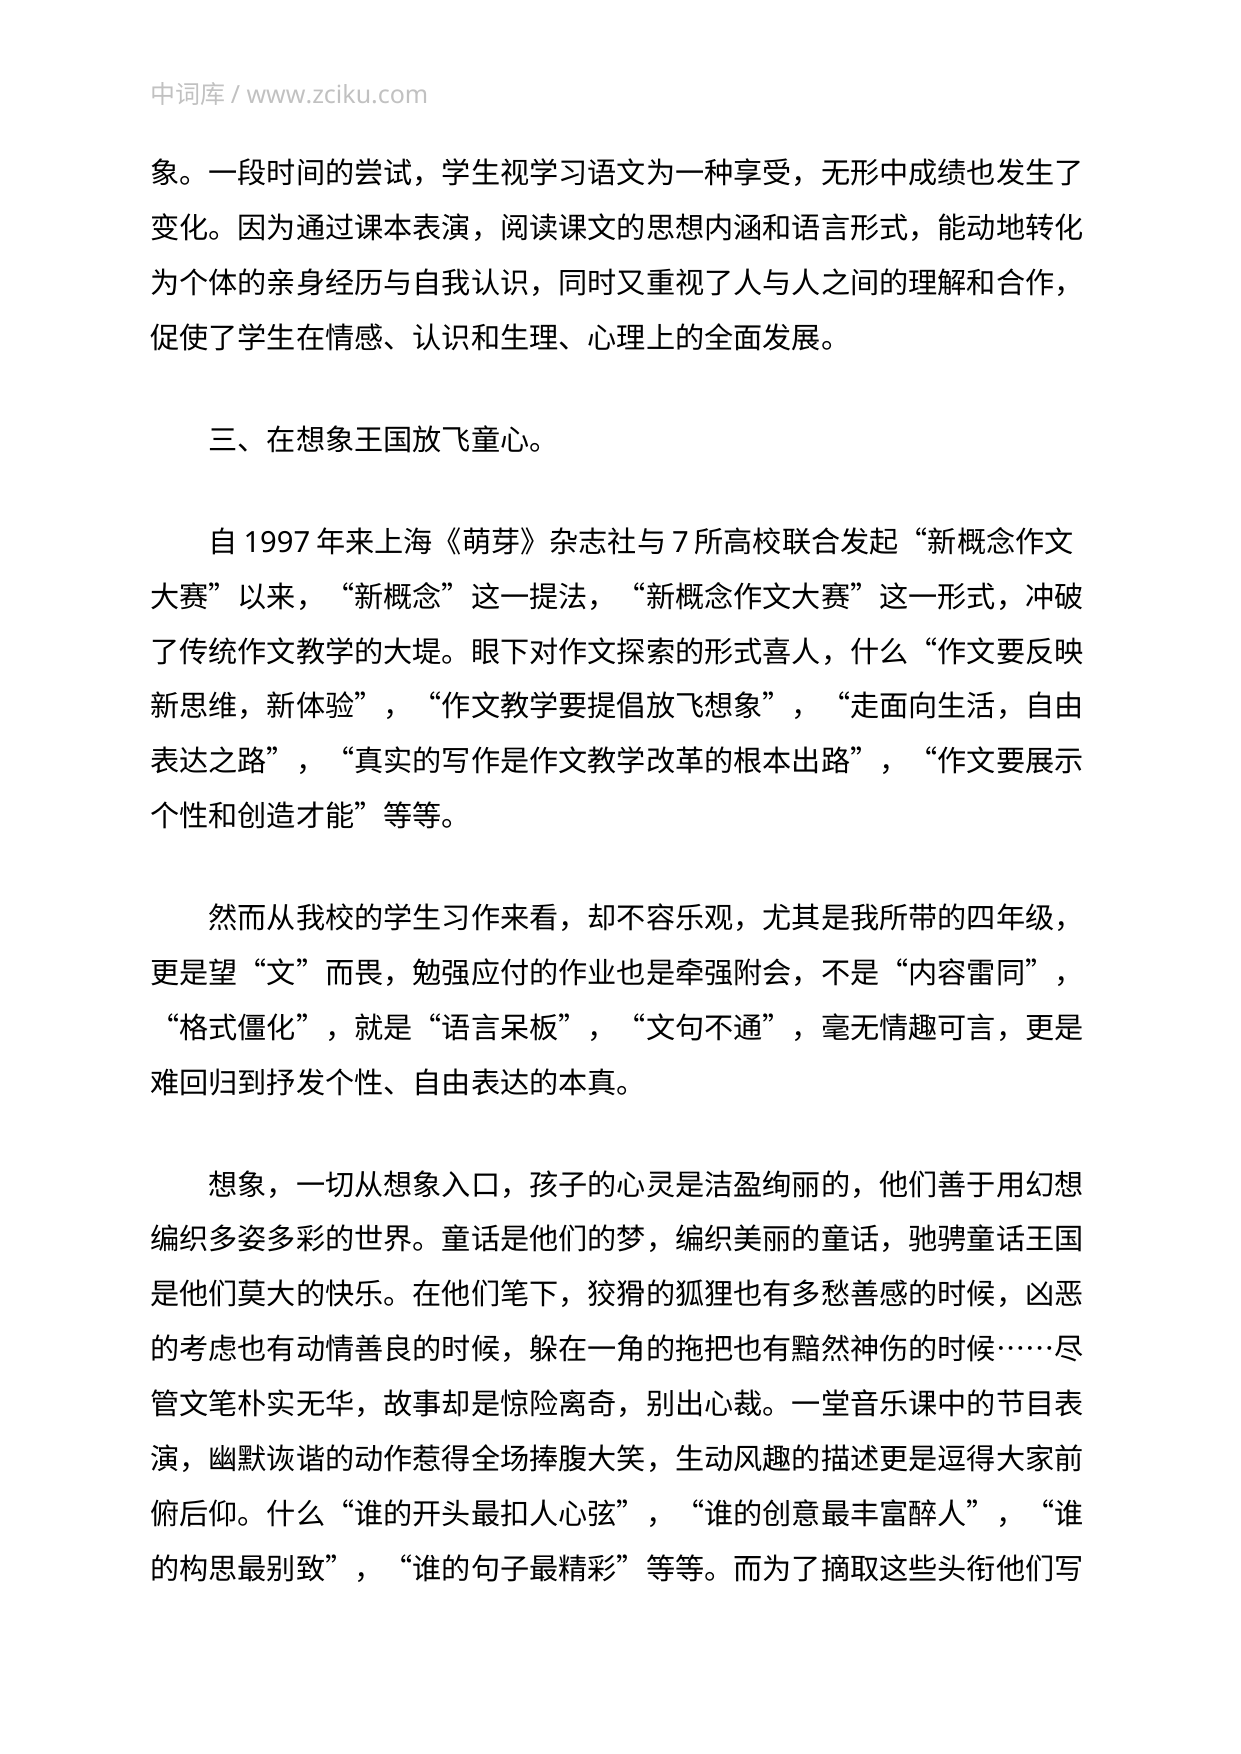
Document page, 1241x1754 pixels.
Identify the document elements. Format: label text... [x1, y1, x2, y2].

text 自1997年来上海《萌芽》杂志社与7所高校联合发起“新概念作文大赛”以来，“新概念”这一提法，“新概念作文大赛”这一形式，冲破了传统作文教学的大堤。眼下对作文探索的形式喜人，什么“作文要反映新思维，新体验”，“作文教学要提倡放飞想象”，“走面向生活，自由表达之路”，“真实的写作是作文教学改革的根本出路”，“作文要展示个性和创造才能”等等。 [150, 518, 1090, 835]
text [150, 1161, 1090, 1588]
text 三、在想象王国放飞童心。 [150, 416, 1090, 459]
text 然而从我校的学生习作来看，却不容乐观，尤其是我所带的四年级，更是望“文”而畏，勉强应付的作业也是牵强附会，不是“内容雷同”，“格式僵化”，就是“语言呆板”，“文句不通”，毫无情趣可言，更是难回归到抒发个性、自由表达的本真。 [150, 894, 1090, 1102]
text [150, 150, 1090, 357]
